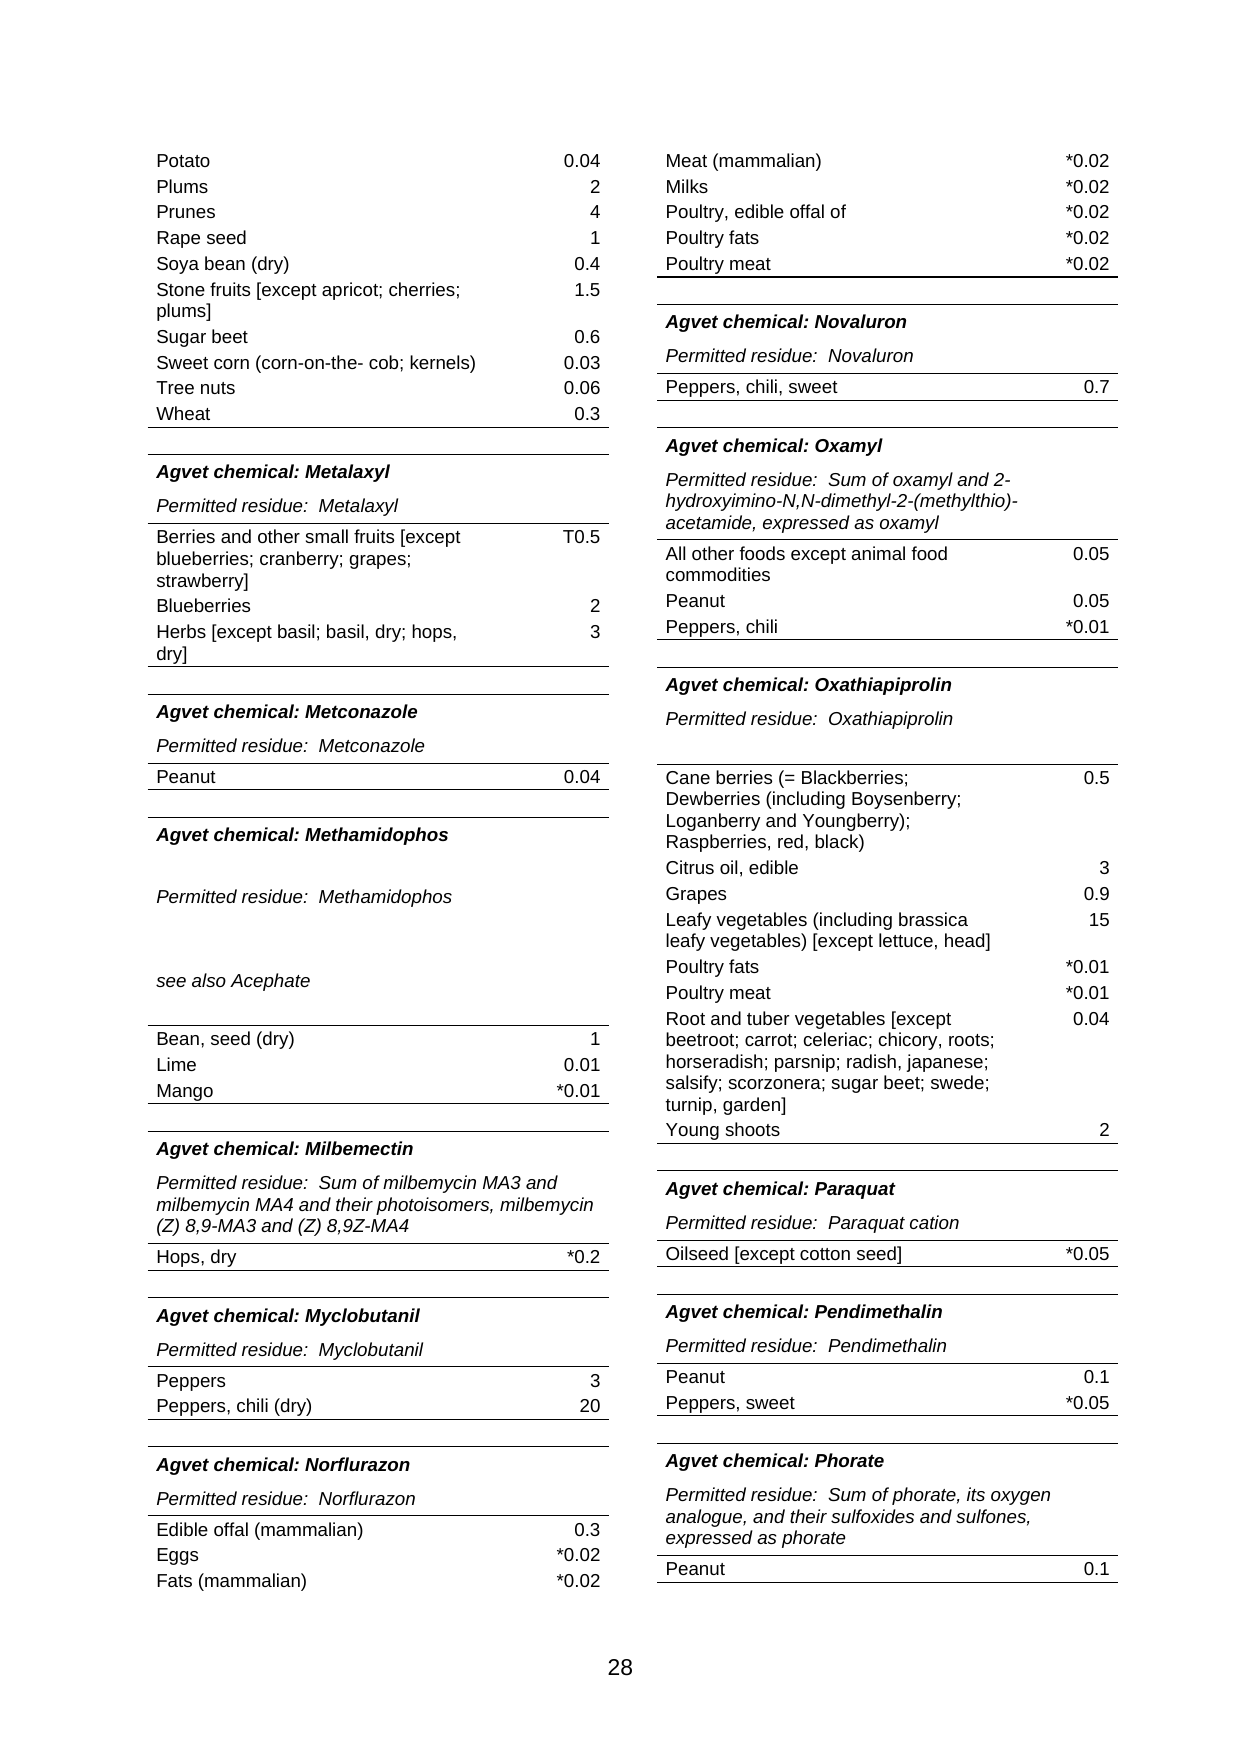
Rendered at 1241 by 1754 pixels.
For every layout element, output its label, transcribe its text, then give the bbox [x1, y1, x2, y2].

table_cell Citrus oil, edible [657, 855, 1011, 881]
table_cell Stone fruits [except apricot; cherries; plums] [148, 276, 502, 324]
table_cell Oilseed [except cotton seed] [657, 1241, 1011, 1266]
table_header Agvet chemical: Oxamyl [657, 428, 1118, 462]
table_cell *0.05 [1011, 1390, 1118, 1415]
table_cell Poultry fats [657, 225, 1011, 251]
table_cell *0.01 [1011, 954, 1118, 979]
table_cell Milks [657, 174, 1011, 199]
table_cell Leafy vegetables (including brassica leafy vegetables) [except lettuce, head] [657, 906, 1011, 954]
table_header Agvet chemical: Methamidophos [148, 818, 608, 852]
table_cell 0.04 [502, 764, 608, 789]
table_cell *0.02 [1011, 174, 1118, 199]
table_cell 3 [502, 1367, 608, 1393]
table_cell Lime [148, 1052, 502, 1077]
table_cell 15 [1011, 906, 1118, 954]
table_cell 0.6 [502, 324, 608, 349]
table_cell *0.02 [1011, 148, 1118, 173]
table_cell Fats (mammalian) [148, 1568, 502, 1593]
table_cell 2 [1011, 1117, 1118, 1143]
table_header Agvet chemical: Milbemectin [148, 1132, 608, 1166]
table_cell 0.05 [1011, 588, 1118, 613]
table_cell *0.01 [1011, 614, 1118, 639]
table_cell 4 [502, 199, 608, 225]
table_cell 0.4 [502, 251, 608, 276]
table_cell *0.01 [1011, 980, 1118, 1005]
table_cell Sweet corn (corn-on-the- cob; kernels) [148, 349, 502, 375]
table_cell Rape seed [148, 225, 502, 251]
table_cell 0.1 [1011, 1556, 1118, 1582]
table_cell 0.06 [502, 375, 608, 401]
table_cell Tree nuts [148, 375, 502, 401]
table_cell Poultry, edible offal of [657, 199, 1011, 225]
table_cell 0.05 [1011, 540, 1118, 588]
table_cell *0.01 [502, 1078, 608, 1103]
table_cell Sugar beet [148, 324, 502, 349]
table_cell Eggs [148, 1542, 502, 1568]
table_header Agvet chemical: Metconazole [148, 695, 608, 728]
table_cell Permitted residue: Myclobutanil [148, 1332, 608, 1366]
table_cell 0.03 [502, 349, 608, 375]
table_cell 3 [502, 619, 608, 666]
table_cell Peppers, chili (dry) [148, 1393, 502, 1419]
table_header Agvet chemical: Norflurazon [148, 1447, 608, 1481]
table_header Agvet chemical: Phorate [657, 1444, 1118, 1478]
table_cell Young shoots [657, 1117, 1011, 1143]
table_cell 2 [502, 593, 608, 619]
table_cell Permitted residue: Norflurazon [148, 1481, 608, 1515]
table_cell Root and tuber vegetables [except beetroot; carrot; celeriac; chicory, roots; horseradish; parsnip; radish, japanese; salsify; scorzonera; sugar beet; swede; turnip, garden] [657, 1005, 1011, 1117]
table_cell 0.9 [1011, 881, 1118, 906]
table_cell Peppers, chili, sweet [657, 374, 1011, 400]
table_cell All other foods except animal food commodities [657, 540, 1011, 588]
table_header Agvet chemical: Pendimethalin [657, 1295, 1118, 1329]
table_cell 0.3 [502, 401, 608, 427]
table_cell Peanut [657, 1364, 1011, 1389]
table_cell Permitted residue: Metalaxyl [148, 489, 608, 523]
table_cell Permitted residue: Metconazole [148, 729, 608, 763]
table_cell 20 [502, 1393, 608, 1419]
table_cell 1 [502, 1026, 608, 1052]
table_cell *0.02 [1011, 225, 1118, 251]
table_cell 1.5 [502, 276, 608, 324]
table_cell Poultry fats [657, 954, 1011, 979]
table_cell 0.7 [1011, 374, 1118, 400]
table_cell Hops, dry [148, 1244, 502, 1270]
table_cell Permitted residue: Paraquat cation [657, 1205, 1118, 1239]
table_header Agvet chemical: Paraquat [657, 1171, 1118, 1205]
table_cell Permitted residue: Sum of milbemycin MA3 and milbemycin MA4 and their photoisomers, milbemycin (Z) 8,9-MA3 and (Z) 8,9Z-MA4 [148, 1166, 608, 1243]
table_cell Permitted residue: Sum of oxamyl and 2-hydroxyimino-N,N-dimethyl-2-(methylthio)-acetamide, expressed as oxamyl [657, 462, 1118, 539]
table_cell *0.02 [502, 1568, 608, 1593]
table_cell Peppers, chili [657, 614, 1011, 639]
table_cell 2 [502, 174, 608, 199]
table_cell 0.5 [1011, 765, 1118, 855]
table_cell Peanut [657, 588, 1011, 613]
table_cell *0.05 [1011, 1241, 1118, 1266]
table_cell Permitted residue: Novaluron [657, 339, 1118, 373]
table_cell Poultry meat [657, 251, 1011, 276]
table_header Agvet chemical: Metalaxyl [148, 455, 608, 489]
table_cell Soya bean (dry) [148, 251, 502, 276]
table_header Agvet chemical: Myclobutanil [148, 1298, 608, 1332]
table_cell Peppers [148, 1367, 502, 1393]
table_cell 3 [1011, 855, 1118, 881]
table_cell 0.01 [502, 1052, 608, 1077]
table_cell Peanut [657, 1556, 1011, 1582]
table_cell Permitted residue: Oxathiapiprolin [657, 702, 1118, 763]
table_cell Peppers, sweet [657, 1390, 1011, 1415]
table_cell Meat (mammalian) [657, 148, 1011, 173]
table_cell 0.1 [1011, 1364, 1118, 1389]
table_cell Grapes [657, 881, 1011, 906]
table_cell T0.5 [502, 524, 608, 593]
table_cell Prunes [148, 199, 502, 225]
table_cell Mango [148, 1078, 502, 1103]
table_cell Plums [148, 174, 502, 199]
table_cell *0.02 [502, 1542, 608, 1568]
table_cell Permitted residue: Sum of phorate, its oxygen analogue, and their sulfoxides and sulfones, expressed as phorate [657, 1478, 1118, 1555]
table_cell *0.02 [1011, 251, 1118, 276]
table_cell Poultry meat [657, 980, 1011, 1005]
table_cell Blueberries [148, 593, 502, 619]
table_cell Permitted residue: Methamidophos see also Acephate [148, 852, 608, 1025]
table_cell Cane berries (= Blackberries; Dewberries (including Boysenberry; Loganberry and Youngberry); Raspberries, red, black) [657, 765, 1011, 855]
table_cell Herbs [except basil; basil, dry; hops, dry] [148, 619, 502, 666]
table_header Agvet chemical: Oxathiapiprolin [657, 668, 1118, 702]
table_cell Bean, seed (dry) [148, 1026, 502, 1052]
table_cell Peanut [148, 764, 502, 789]
table_cell 0.3 [502, 1516, 608, 1542]
table_cell Wheat [148, 401, 502, 427]
table_cell Permitted residue: Pendimethalin [657, 1329, 1118, 1363]
table_cell 0.04 [1011, 1005, 1118, 1117]
table_cell Potato [148, 148, 502, 173]
table_cell Edible offal (mammalian) [148, 1516, 502, 1542]
table_header Agvet chemical: Novaluron [657, 305, 1118, 339]
table_cell 0.04 [502, 148, 608, 173]
table_cell 1 [502, 225, 608, 251]
table_cell *0.2 [502, 1244, 608, 1270]
table_cell Berries and other small fruits [except blueberries; cranberry; grapes; strawberry] [148, 524, 502, 593]
table_cell *0.02 [1011, 199, 1118, 225]
